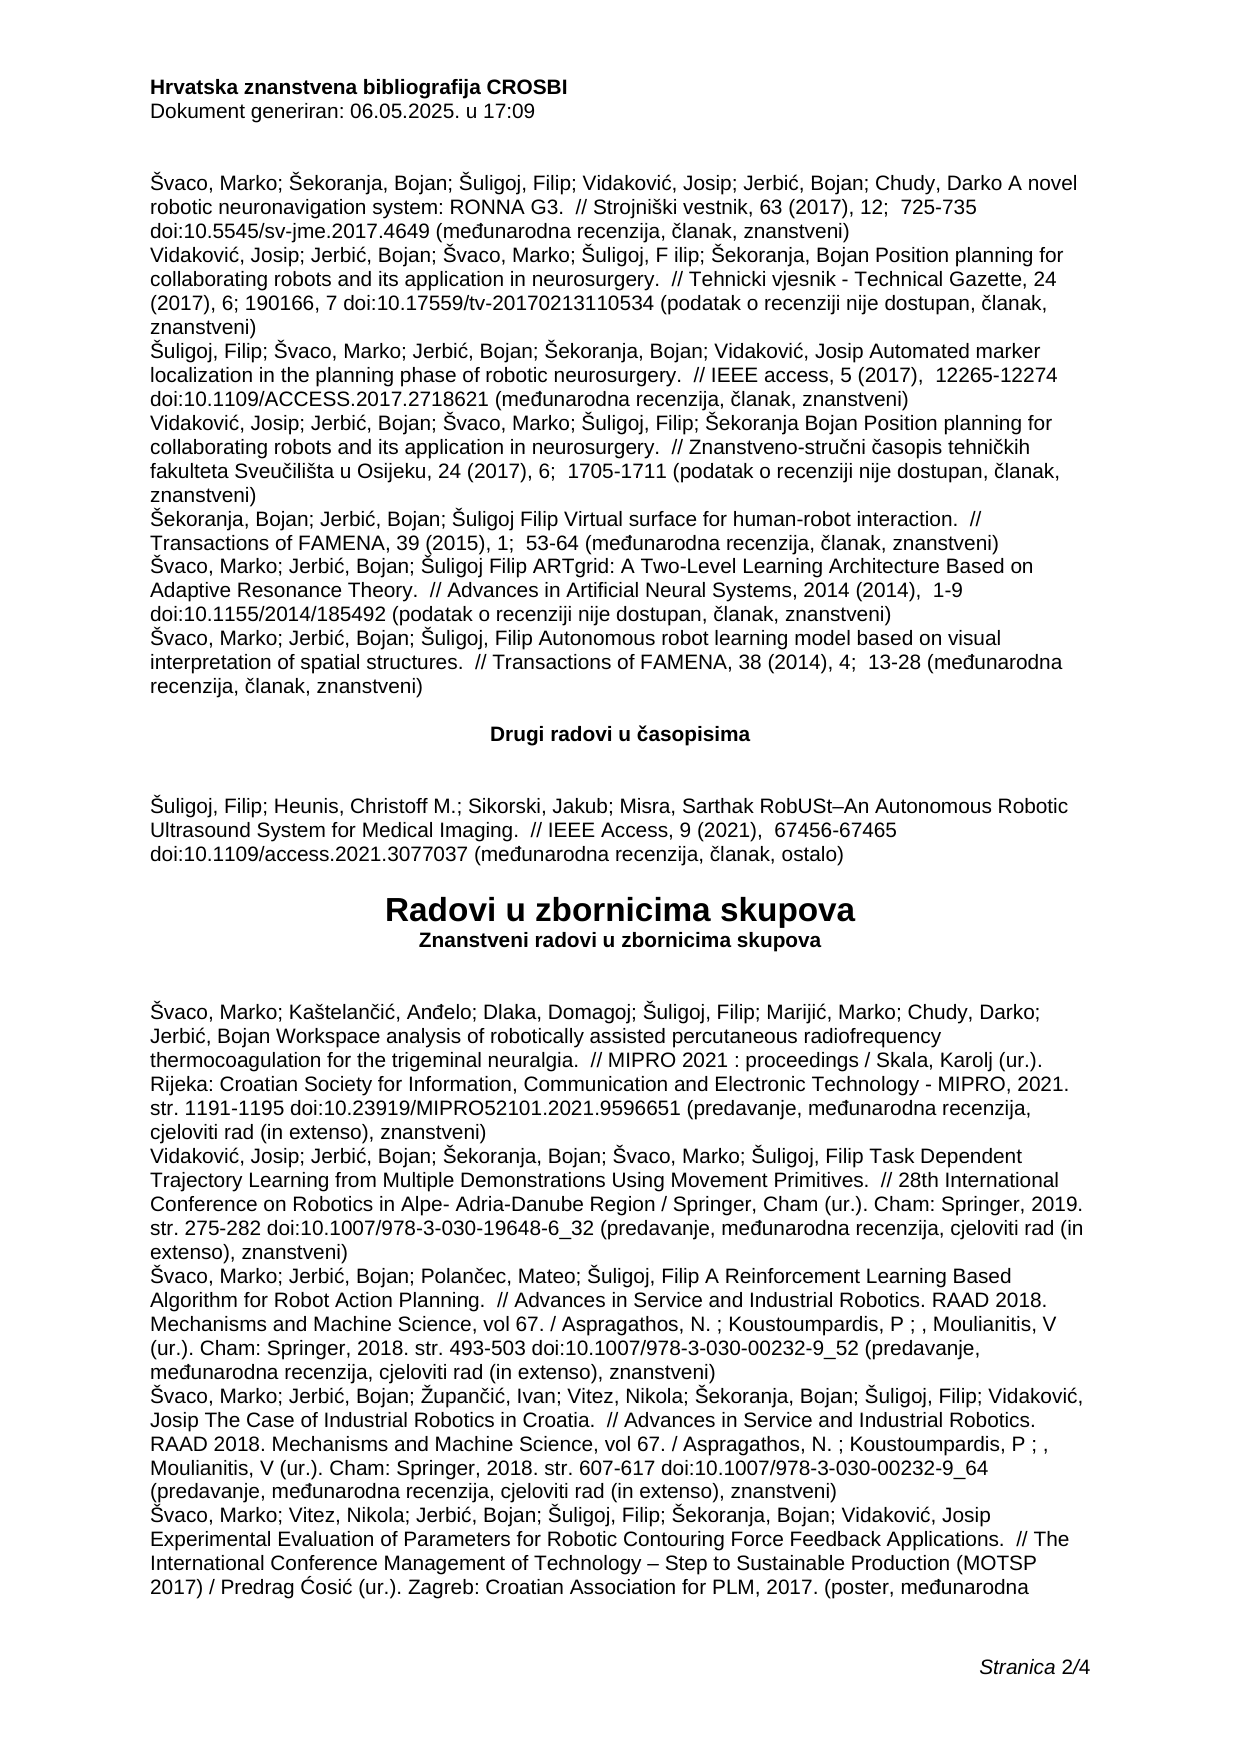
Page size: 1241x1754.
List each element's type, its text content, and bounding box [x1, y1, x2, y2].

text Švaco, Marko; Jerbić, Bojan; Šuligoj, Filip [150, 626, 1090, 698]
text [150, 1503, 1090, 1599]
text Švaco, Marko; Jerbić, Bojan; Župančić, Ivan; Vitez, Nikola; Šekoranja, Bojan; Šuligoj, Filip; Vidaković, Josip [150, 1383, 1090, 1503]
text Šekoranja, Bojan; Jerbić, Bojan; Šuligoj Filip [150, 506, 1090, 554]
subtitle Drugi radovi u časopisima [150, 722, 1090, 746]
text Vidaković, Josip; Jerbić, Bojan; Švaco, Marko; Šuligoj, Filip; Šekoranja Bojan [150, 411, 1090, 506]
text Švaco, Marko; Jerbić, Bojan; Polančec, Mateo; Šuligoj, Filip [150, 1264, 1090, 1383]
text Vidaković, Josip; Jerbić, Bojan; Šekoranja, Bojan; Švaco, Marko; Šuligoj, Filip [150, 1144, 1090, 1264]
text Švaco, Marko; Kaštelančić, Anđelo; Dlaka, Domagoj; Šuligoj, Filip; Marijić, Marko; Chudy, Darko; Jerbić, Bojan [150, 1000, 1090, 1144]
text Šuligoj, Filip; Heunis, Christoff M.; Sikorski, Jakub; Misra, Sarthak [150, 794, 1090, 866]
text Švaco, Marko; Jerbić, Bojan; Šuligoj Filip [150, 554, 1090, 626]
text Šuligoj, Filip; Švaco, Marko; Jerbić, Bojan; Šekoranja, Bojan; Vidaković, Josip [150, 339, 1090, 411]
text Švaco, Marko; Šekoranja, Bojan; Šuligoj, Filip; Vidaković, Josip; Jerbić, Bojan; Chudy, Darko [150, 171, 1090, 243]
text Vidaković, Josip; Jerbić, Bojan; Švaco, Marko; Šuligoj, F ilip; Šekoranja, Bojan [150, 243, 1090, 339]
subtitle Znanstveni radovi u zbornicima skupova [150, 928, 1090, 952]
subtitle Radovi u zbornicima skupova [150, 890, 1090, 928]
